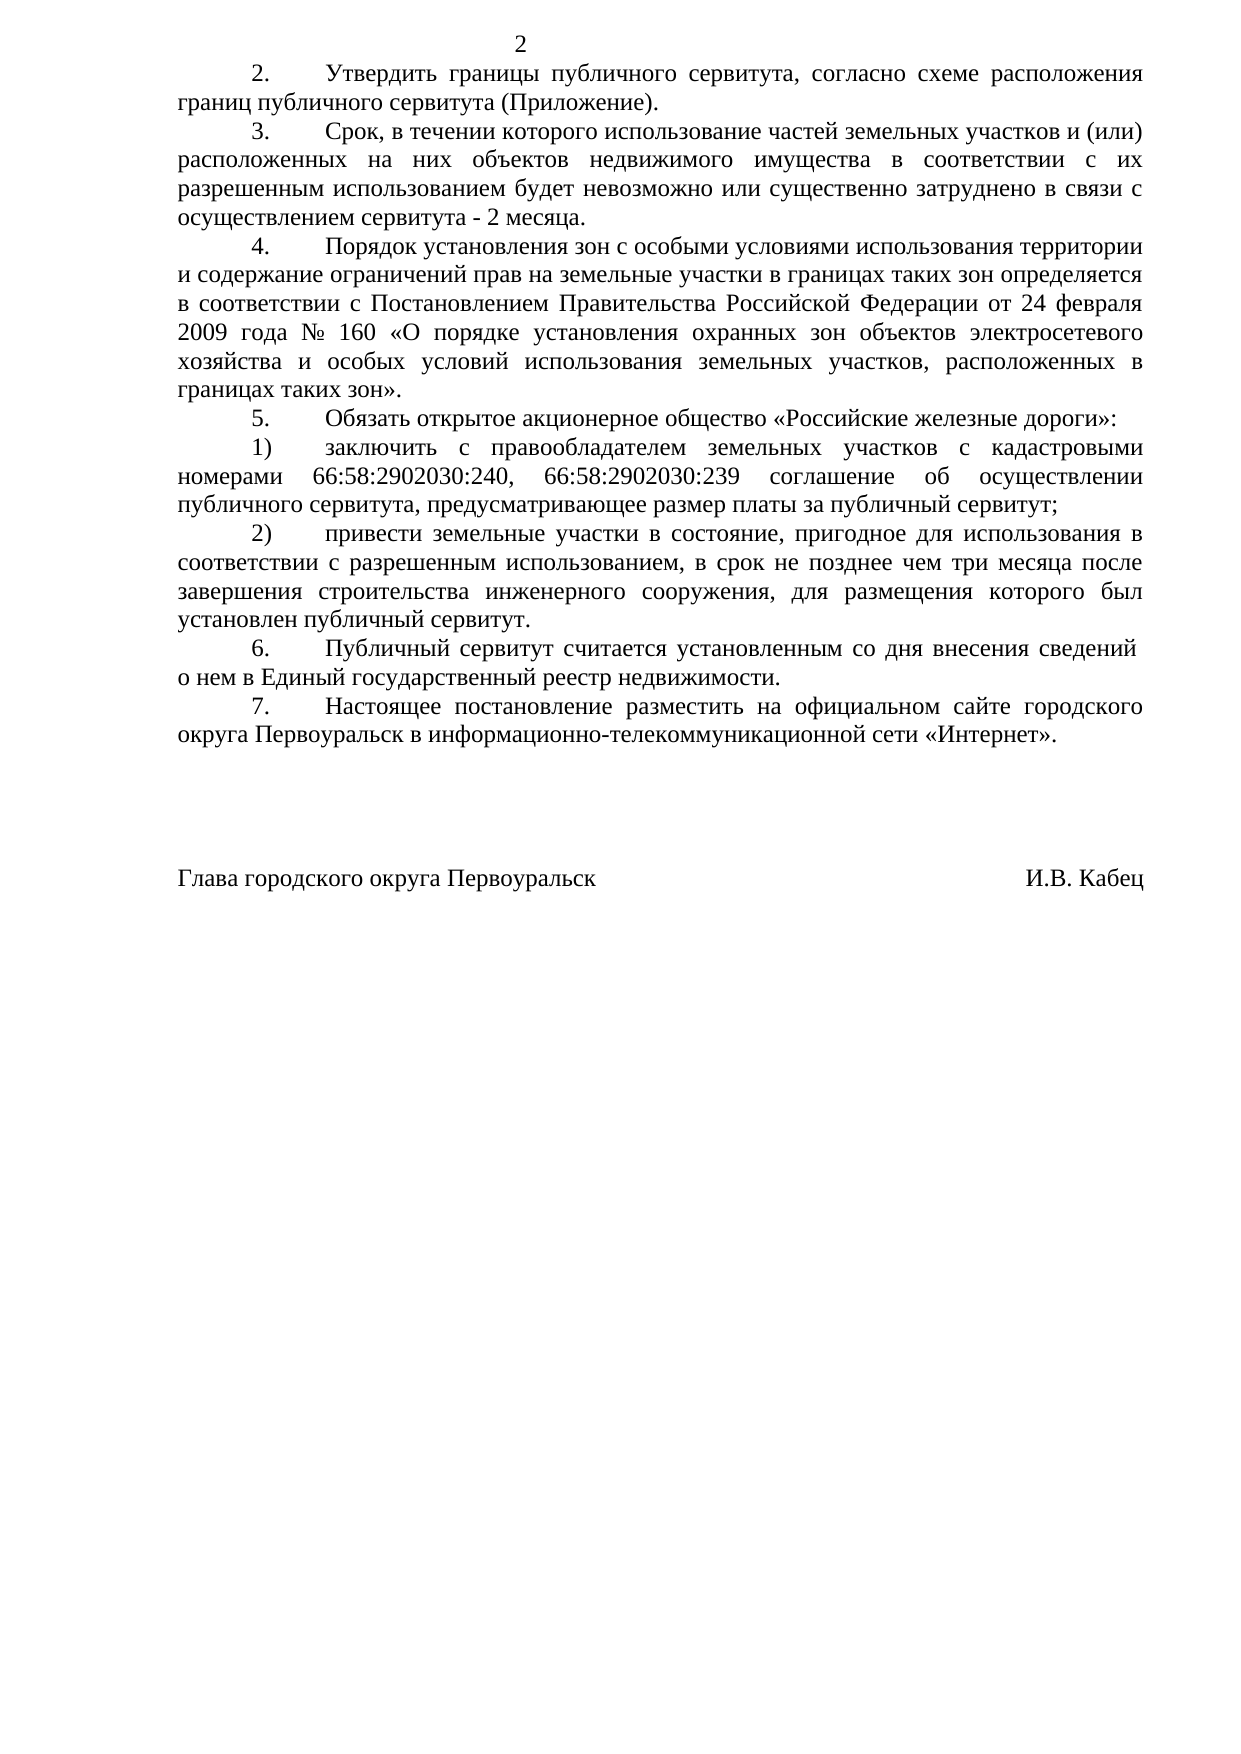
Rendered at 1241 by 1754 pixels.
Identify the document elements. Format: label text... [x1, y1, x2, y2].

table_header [166, 58, 1155, 748]
table_cell И.В. Кабец [694, 748, 1155, 892]
table_cell Глава городского округа Первоуральск [166, 748, 694, 892]
